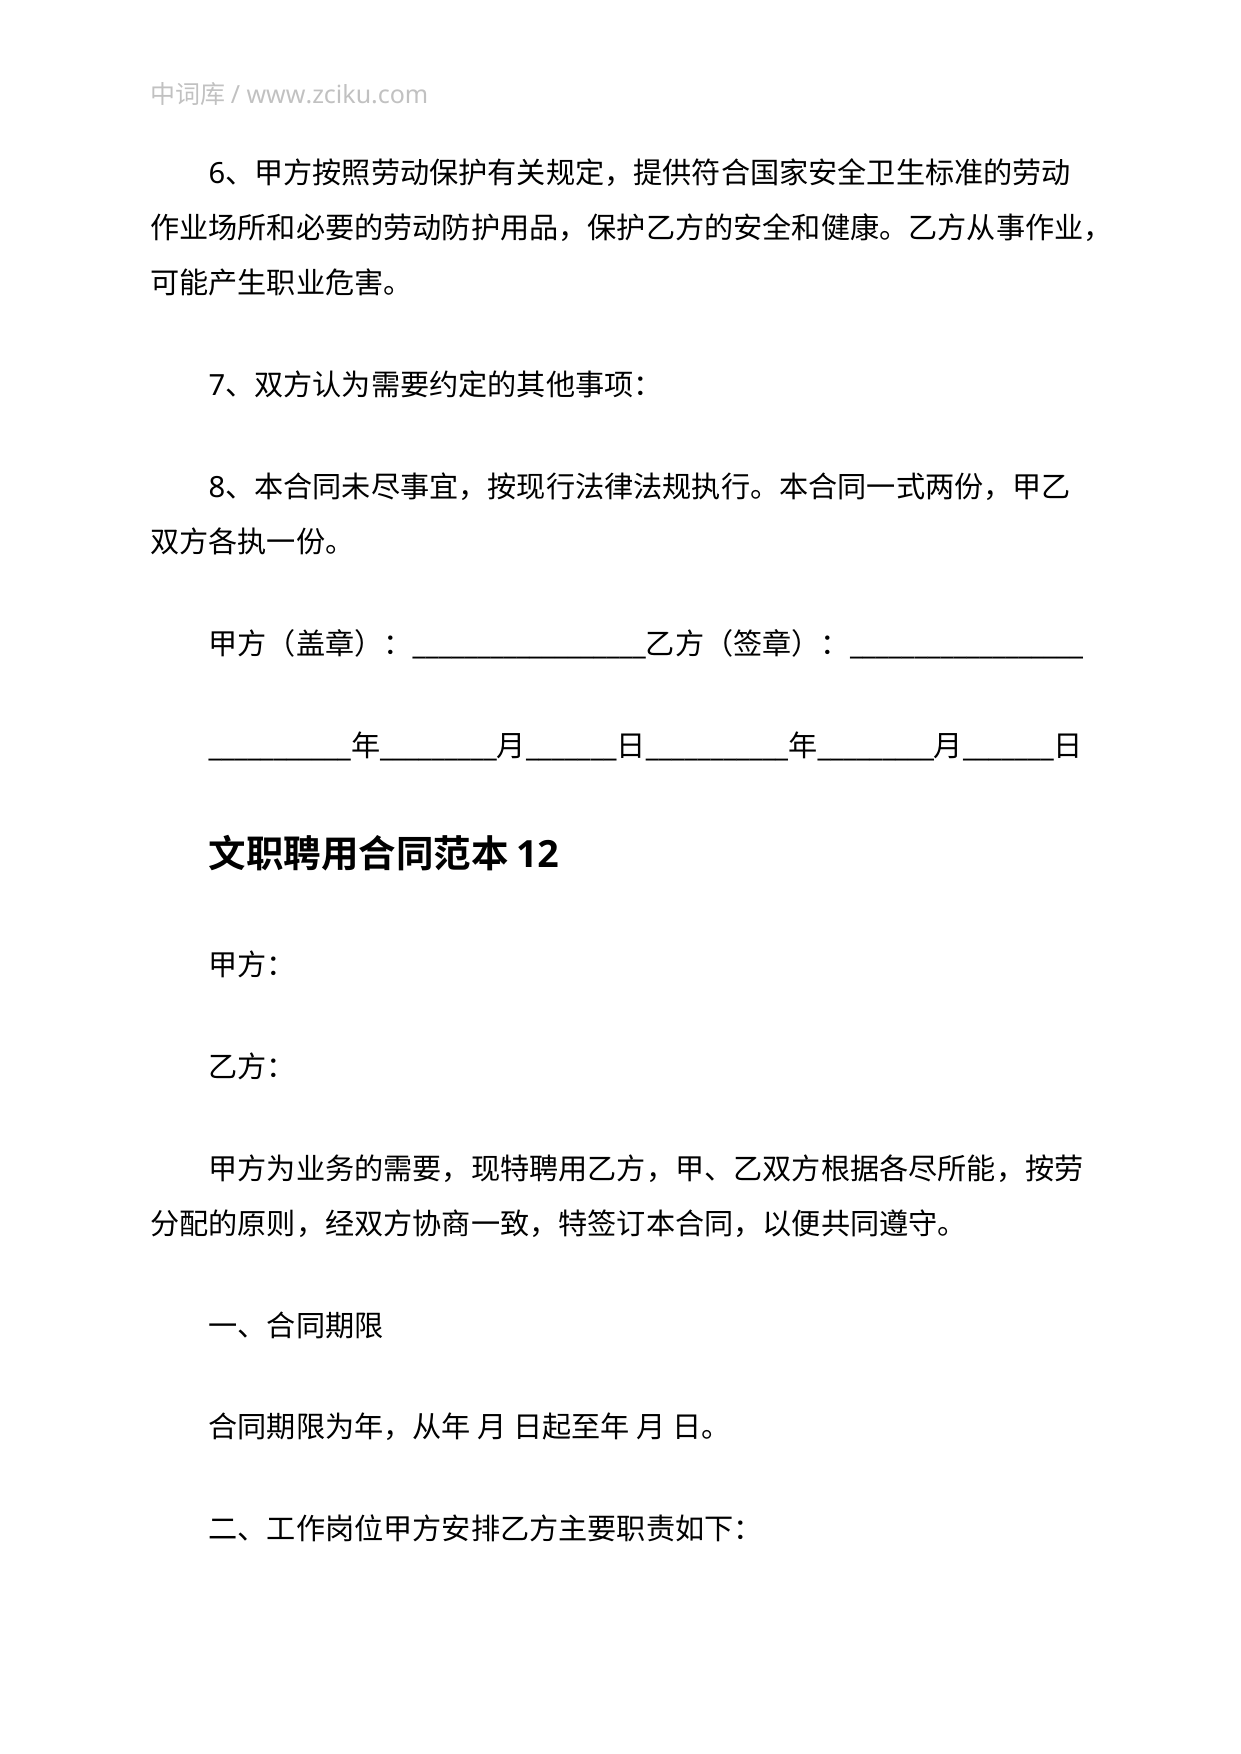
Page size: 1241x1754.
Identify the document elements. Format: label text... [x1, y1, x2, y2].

text 7、双方认为需要约定的其他事项： [150, 362, 1090, 404]
text 6、甲方按照劳动保护有关规定，提供符合国家安全卫生标准的劳动作业场所和必要的劳动防护用品，保护乙方的安全和健康。乙方从事作业，可能产生职业危害。 [150, 150, 1090, 302]
text 甲方： [150, 942, 1090, 984]
text 乙方： [150, 1044, 1090, 1086]
text 二、工作岗位甲方安排乙方主要职责如下： [150, 1506, 1090, 1548]
text ___________年_________月_______日___________年_________月_______日 [150, 722, 1090, 765]
text 8、本合同未尽事宜，按现行法律法规执行。本合同一式两份，甲乙双方各执一份。 [150, 464, 1090, 561]
text 合同期限为年，从年 月 日起至年 月 日。 [150, 1404, 1090, 1446]
text 甲方为业务的需要，现特聘用乙方，甲、乙双方根据各尽所能，按劳分配的原则，经双方协商一致，特签订本合同，以便共同遵守。 [150, 1146, 1090, 1243]
text 文职聘用合同范本12 [150, 824, 1090, 879]
text 甲方（盖章）：__________________乙方（签章）：__________________ [150, 620, 1090, 663]
text 一、合同期限 [150, 1302, 1090, 1344]
